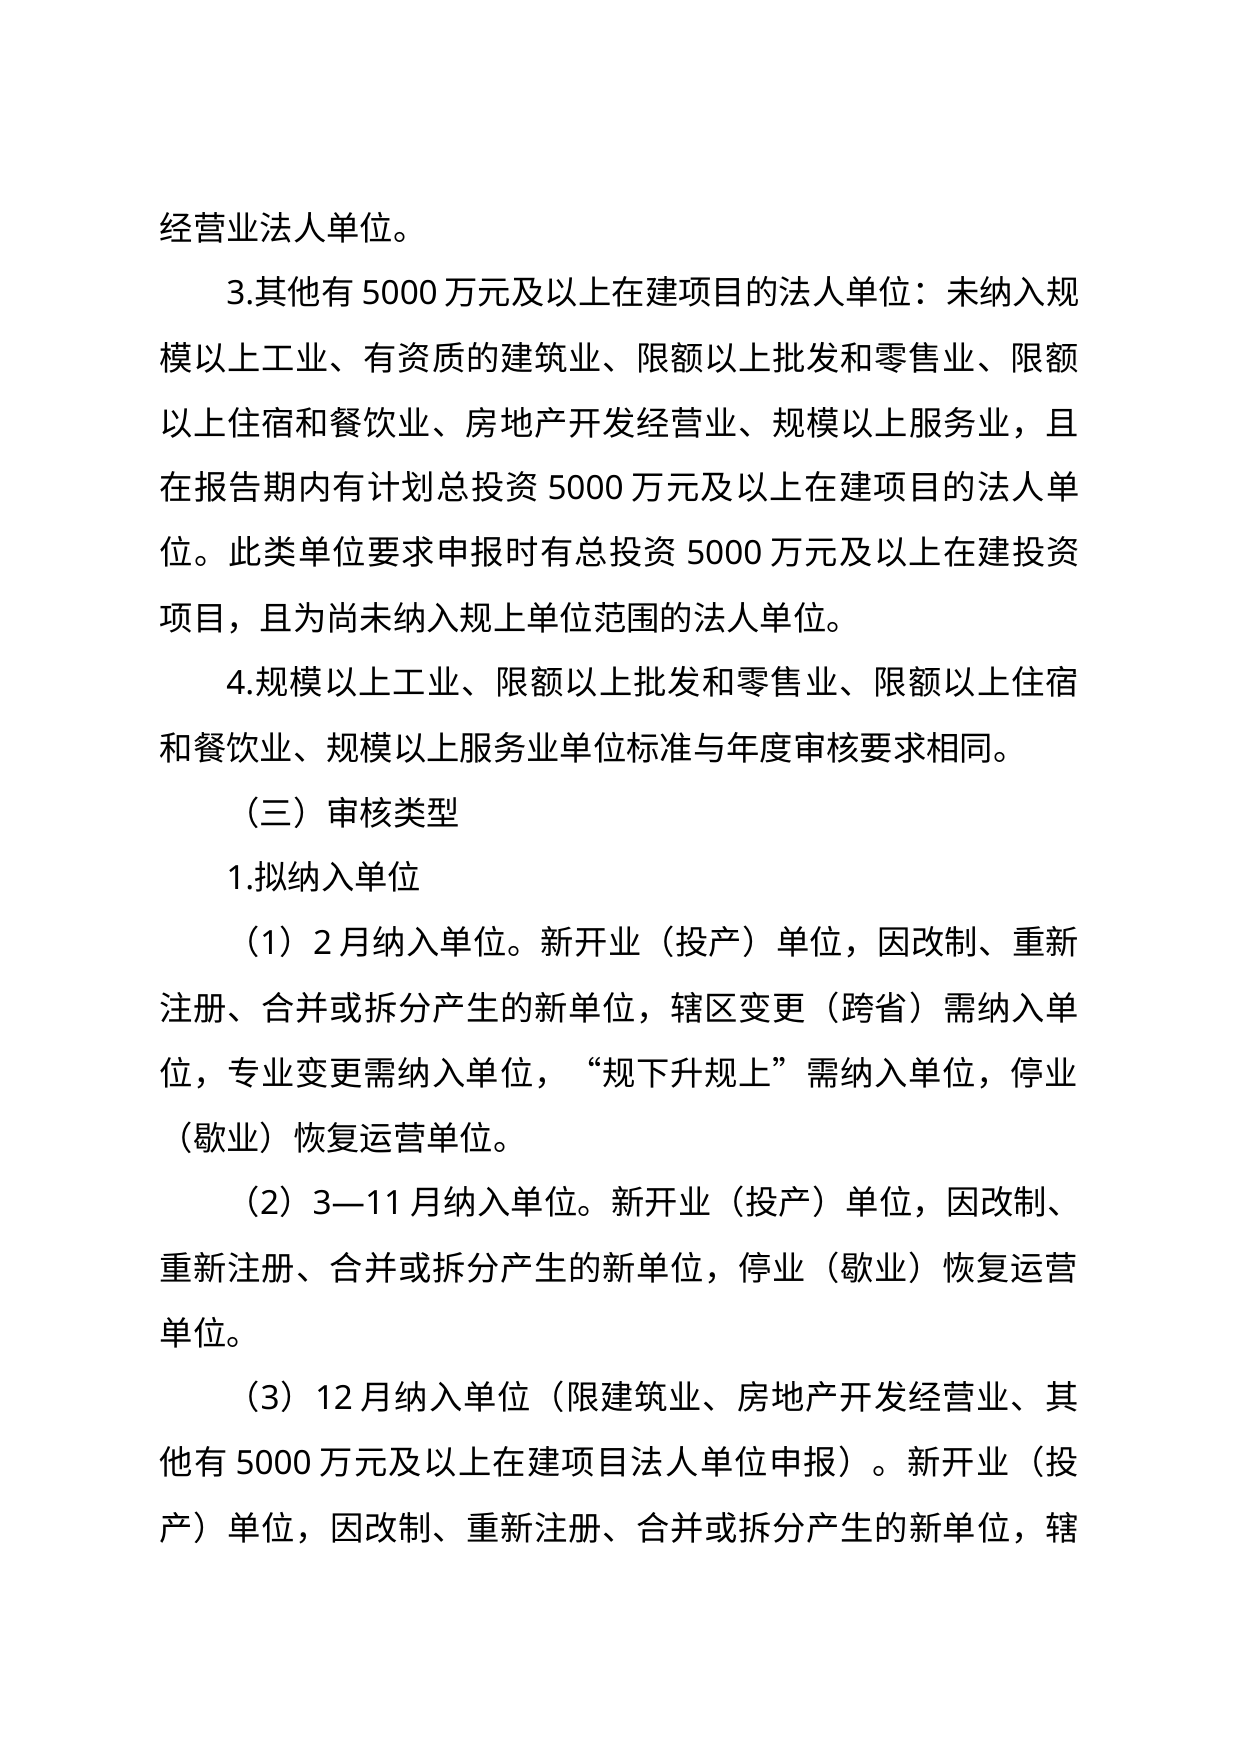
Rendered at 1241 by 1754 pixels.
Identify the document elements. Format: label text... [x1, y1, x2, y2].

text 3.其他有5000万元及以上在建项目的法人单位：未纳入规模以上工业、有资质的建筑业、限额以上批发和零售业、限额以上住宿和餐饮业、房地产开发经营业、规模以上服务业，且在报告期内有计划总投资5000万元及以上在建项目的法人单位。此类单位要求申报时有总投资5000万元及以上在建投资项目，且为尚未纳入规上单位范围的法人单位。 [159, 258, 1081, 648]
text 1.拟纳入单位 [159, 843, 1081, 908]
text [159, 1363, 1081, 1558]
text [159, 193, 1081, 258]
text （1）2月纳入单位。新开业（投产）单位，因改制、重新注册、合并或拆分产生的新单位，辖区变更（跨省）需纳入单位，专业变更需纳入单位，“规下升规上”需纳入单位，停业（歇业）恢复运营单位。 [159, 908, 1081, 1168]
text （三）审核类型 [159, 778, 1081, 843]
text （2）3—11月纳入单位。新开业（投产）单位，因改制、重新注册、合并或拆分产生的新单位，停业（歇业）恢复运营单位。 [159, 1168, 1081, 1363]
text 4.规模以上工业、限额以上批发和零售业、限额以上住宿和餐饮业、规模以上服务业单位标准与年度审核要求相同。 [159, 648, 1081, 778]
